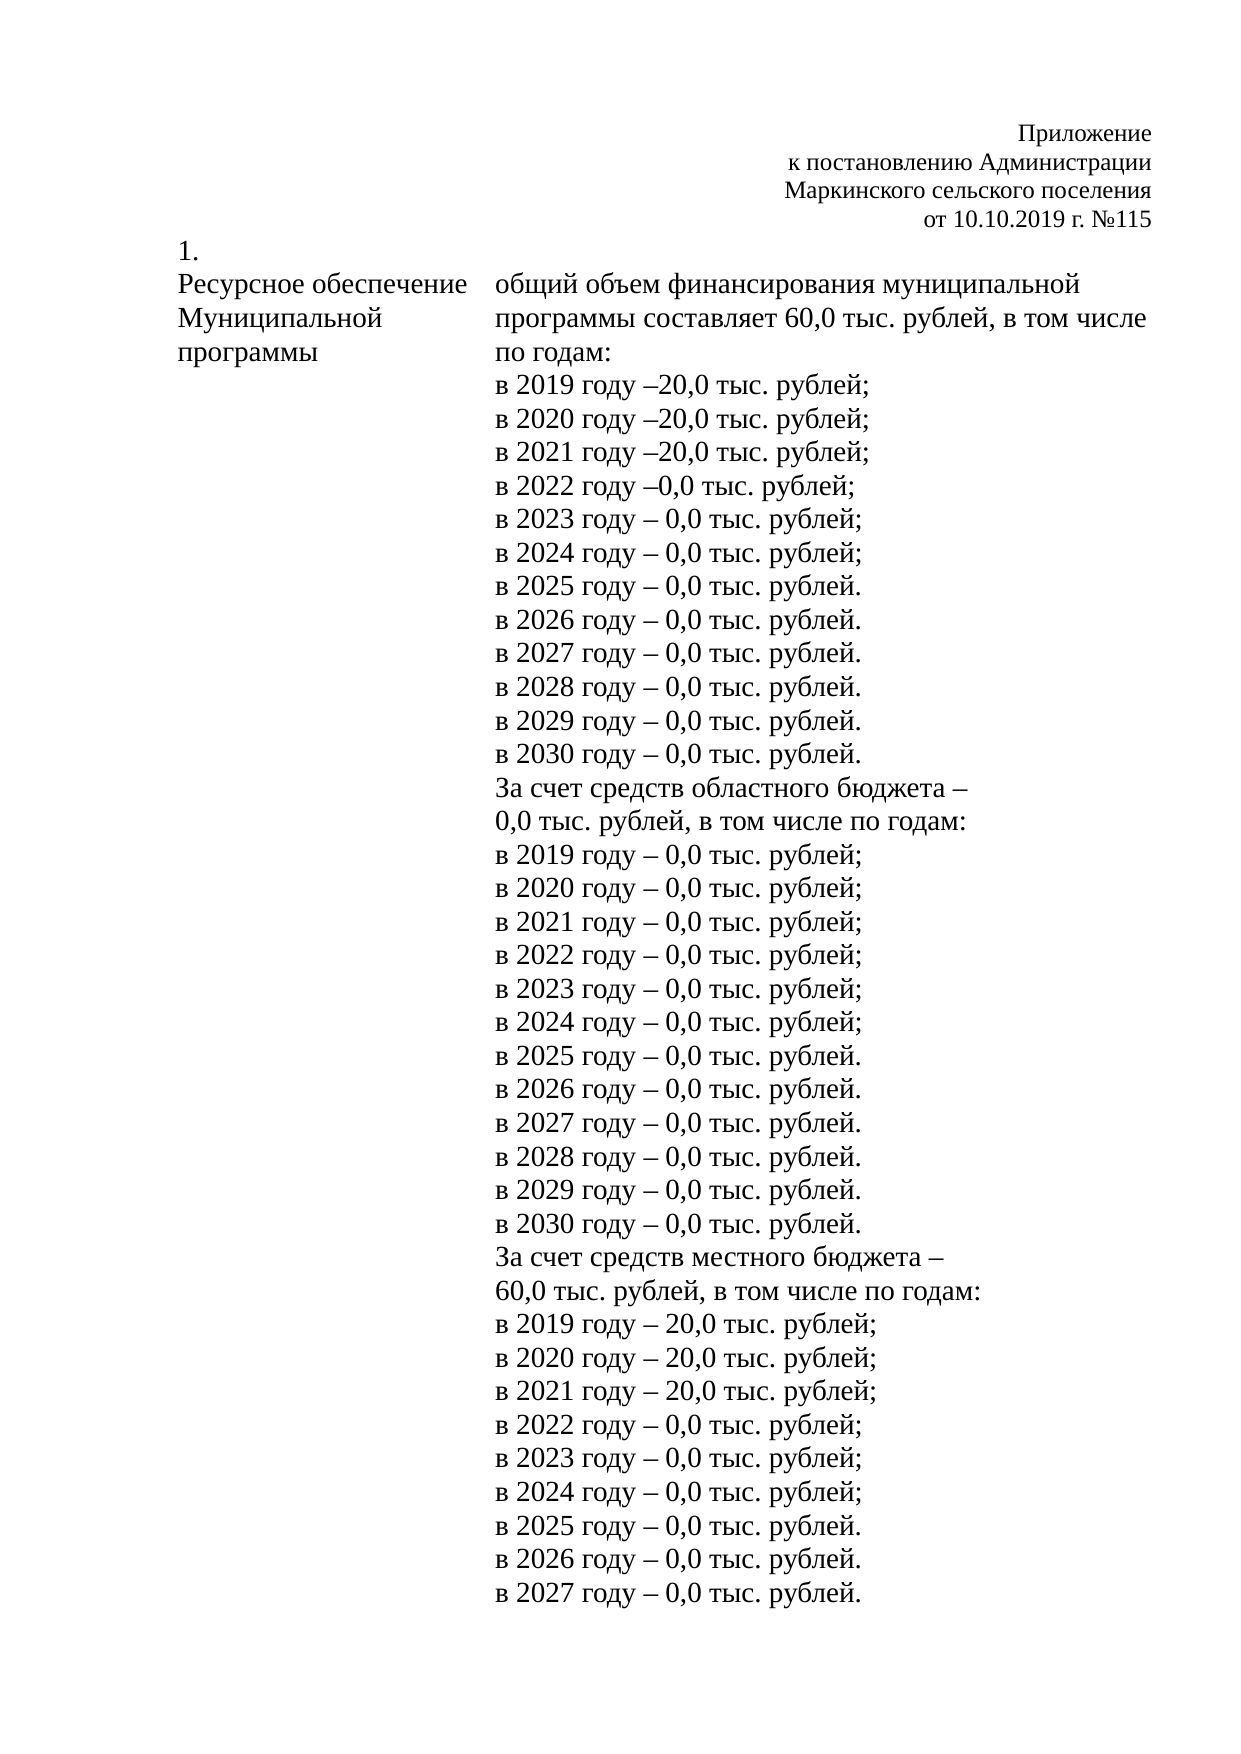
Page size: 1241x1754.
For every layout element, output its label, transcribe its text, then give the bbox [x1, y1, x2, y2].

text Маркинского сельского поселения [177, 176, 1152, 204]
text от 10.10.2019 г. №115 [177, 204, 1152, 233]
text к постановлению Администрации [177, 147, 1152, 176]
text Приложение [177, 118, 1152, 147]
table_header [484, 267, 1163, 1608]
text 1. [177, 233, 1152, 267]
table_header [166, 267, 484, 1608]
